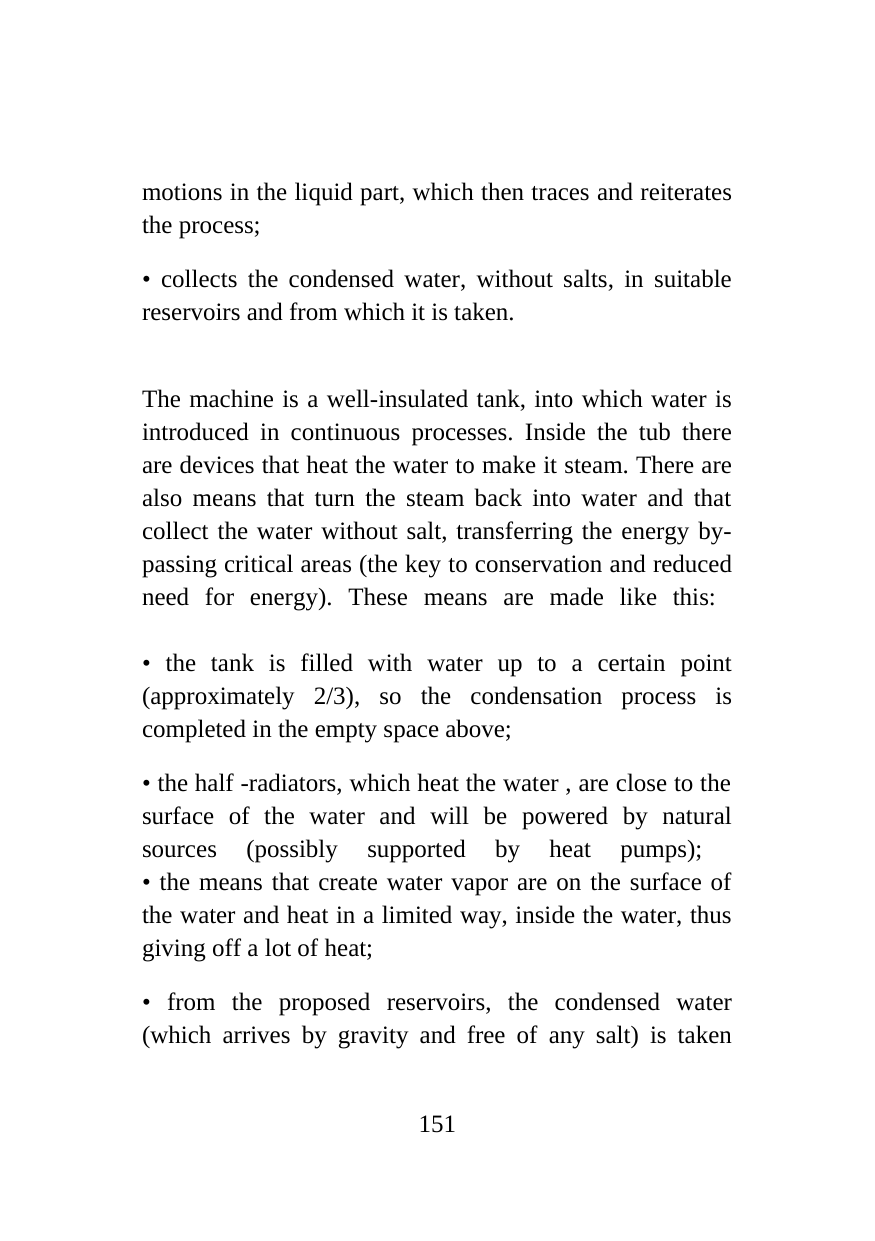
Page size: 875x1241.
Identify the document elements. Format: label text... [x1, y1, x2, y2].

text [142, 987, 732, 1049]
text • the half -radiators, which heat the water , are close to the surface of the water and will be powered by natural sources (possibly supported by heat pumps); • the means that create water vapor are on the surface of the water and heat in a limited way, inside the water, thus giving off a lot of heat; [142, 768, 732, 962]
text The machine is a well-insulated tank, into which water is introduced in continuous processes. Inside the tub there are devices that heat the water to make it steam. There are also means that turn the steam back into water and that collect the water without salt, transferring the energy by-passing critical areas (the key to conservation and reduced need for energy). These means are made like this: • the tank is filled with water up to a certain point (approximately 2/3), so the condensation process is completed in the empty space above; [142, 351, 732, 743]
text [142, 177, 732, 239]
text • collects the condensed water, without salts, in suitable reservoirs and from which it is taken. [142, 264, 732, 326]
